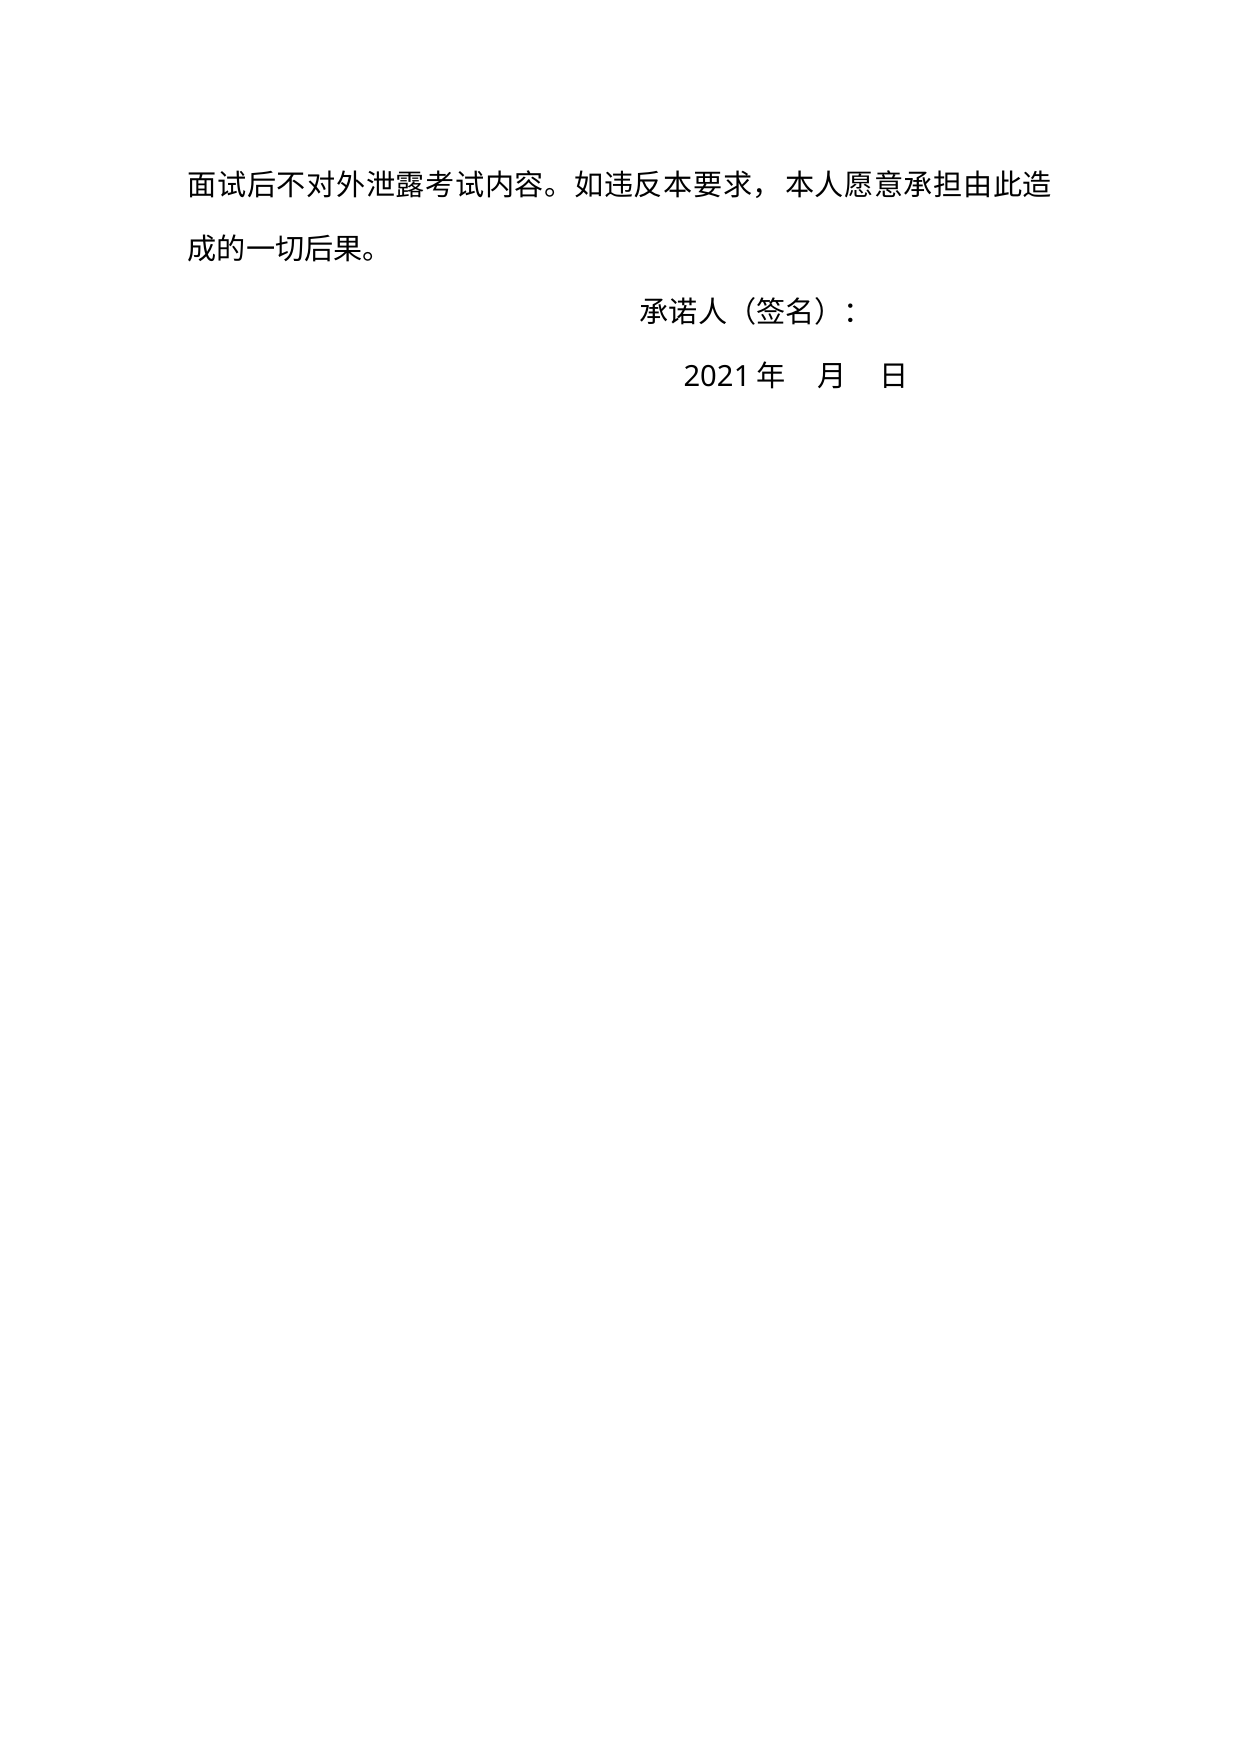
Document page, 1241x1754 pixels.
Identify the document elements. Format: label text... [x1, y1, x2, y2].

text 承诺人（签名）： [187, 289, 994, 331]
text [187, 162, 1053, 268]
text 2021年 月 日 [187, 352, 994, 395]
